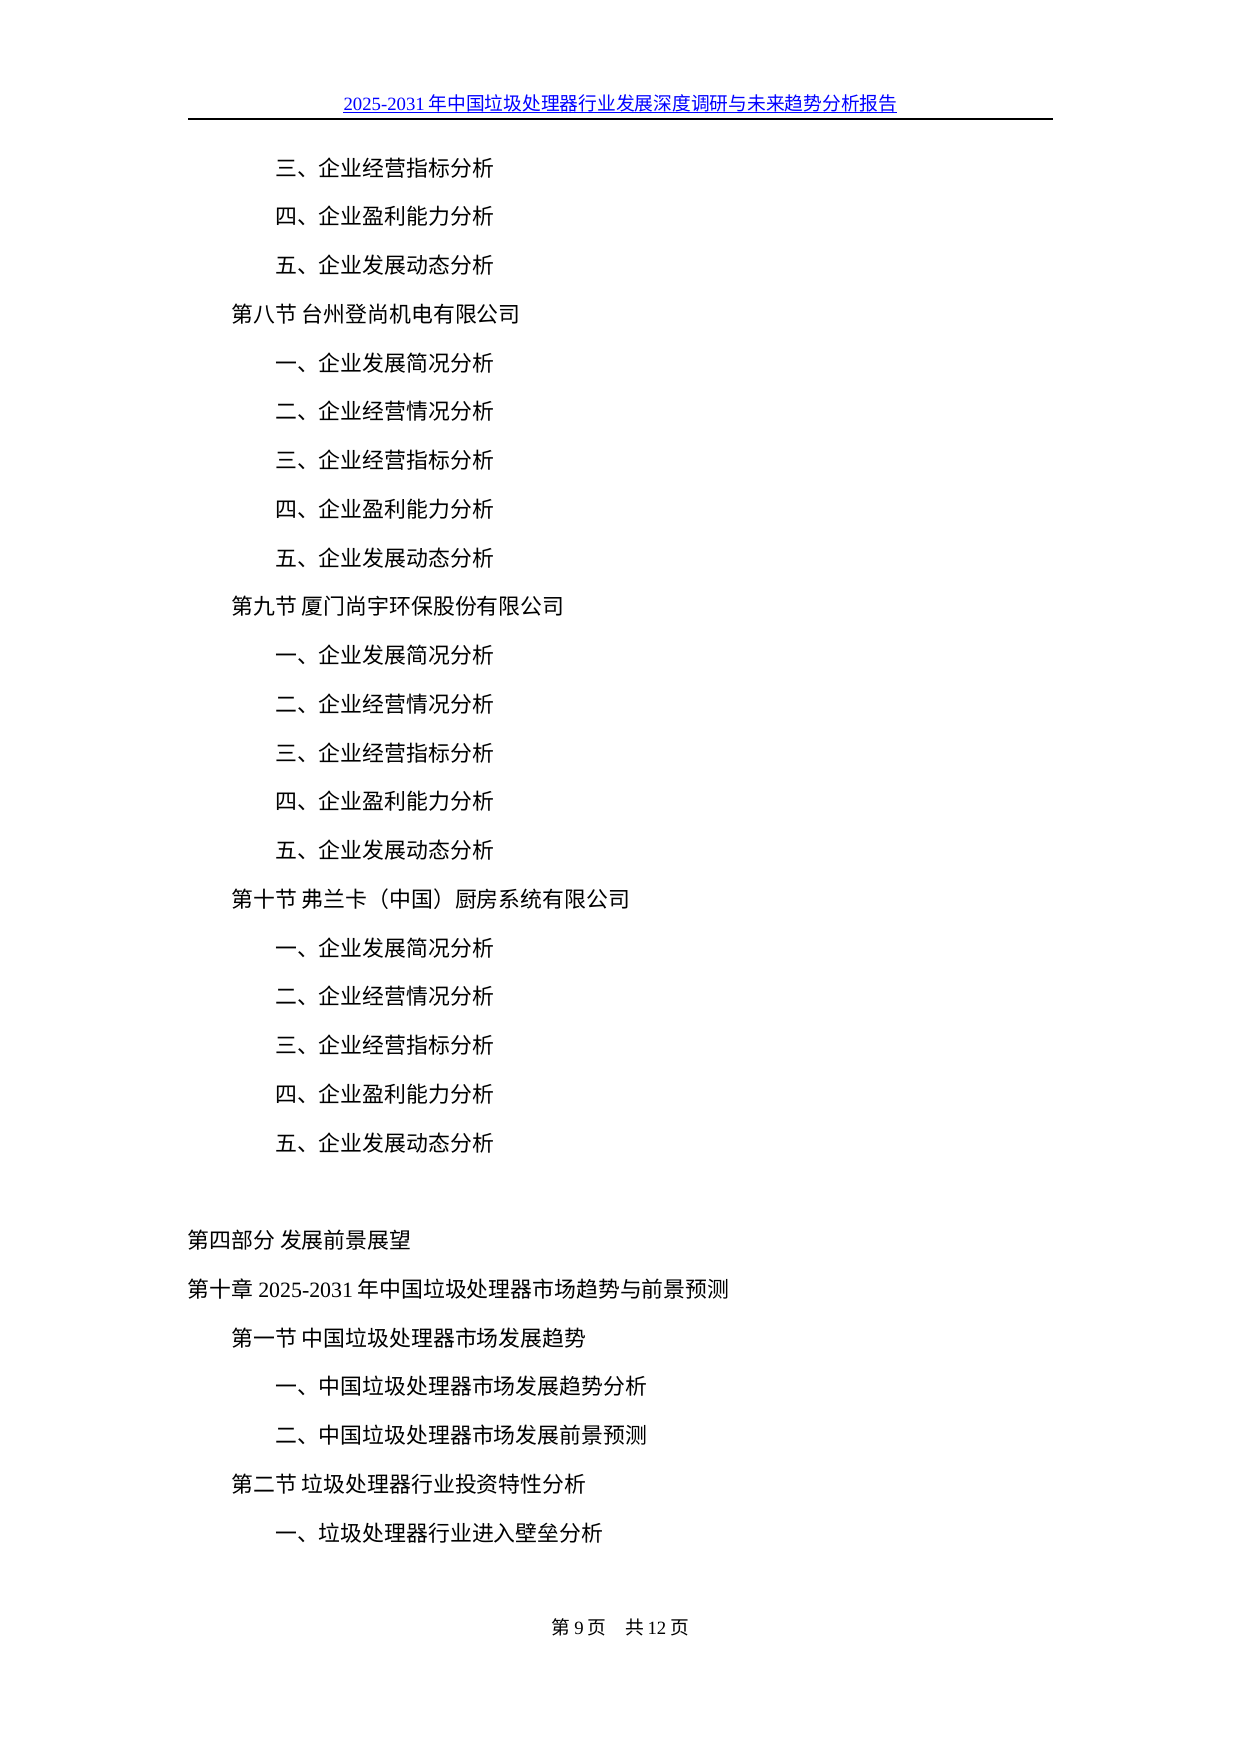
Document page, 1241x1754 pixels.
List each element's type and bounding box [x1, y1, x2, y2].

text [187, 150, 1053, 1548]
